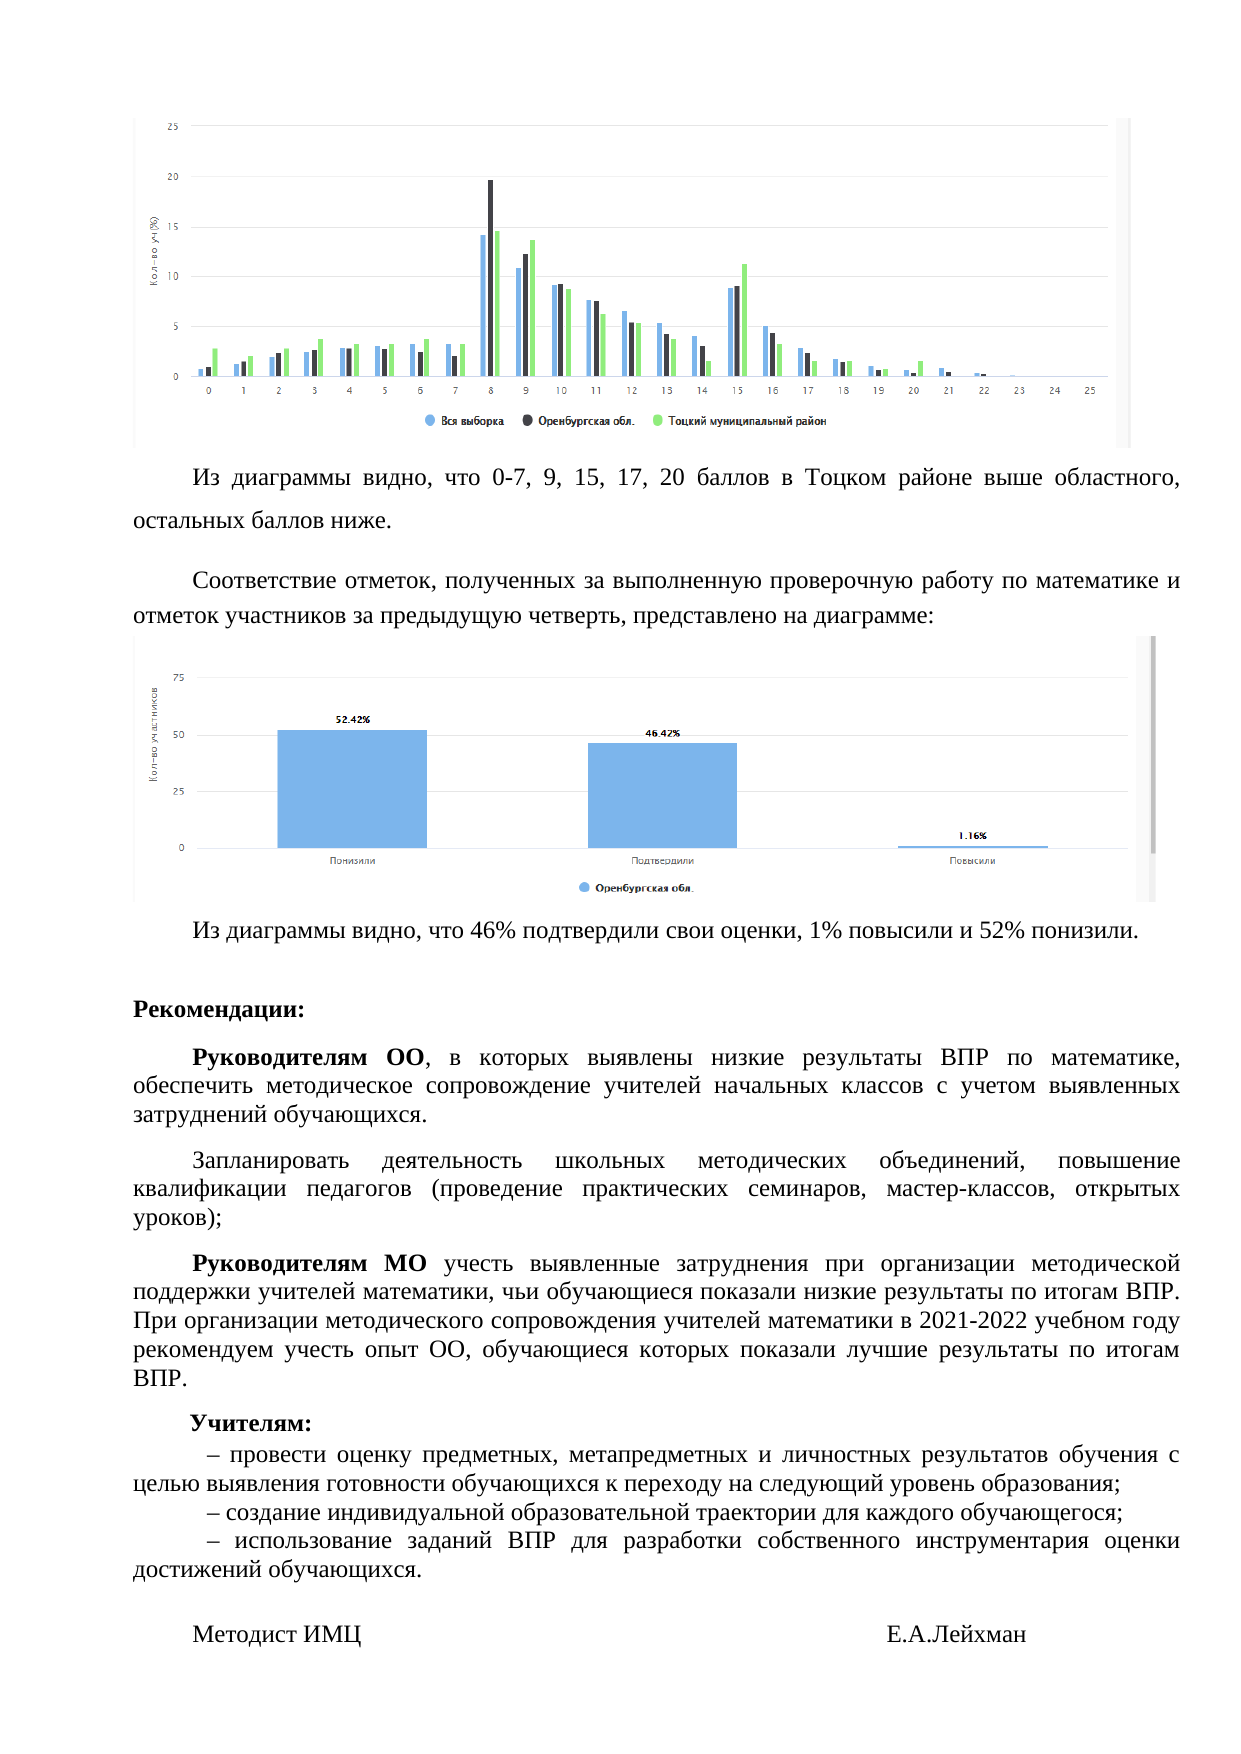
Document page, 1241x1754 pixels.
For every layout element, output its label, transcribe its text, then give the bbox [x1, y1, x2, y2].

text Учителям: [133, 1408, 1181, 1437]
text Руководителям ОО, в которых выявлены низкие результаты ВПР по математике, обеспечить методическое сопровождение учителей начальных классов с учетом выявленных затруднений обучающихся. [133, 1042, 1181, 1128]
list – создание индивидуальной образовательной траектории для каждого обучающегося; [133, 1497, 1181, 1525]
text Из диаграммы видно, что 46% подтвердили свои оценки, 1% повысили и 52% понизили. [133, 915, 1181, 944]
text Соответствие отметок, полученных за выполненную проверочную работу по математике и отметок участников за предыдущую четверть, представлено на диаграмме: [133, 565, 1181, 629]
text Запланировать деятельность школьных методических объединений, повышение квалификации педагогов (проведение практических семинаров, мастер-классов, открытых уроков); [133, 1145, 1181, 1231]
list – провести оценку предметных, метапредметных и личностных результатов обучения с целью выявления готовности обучающихся к переходу на следующий уровень образования; [133, 1439, 1181, 1497]
list – использование заданий ВПР для разработки собственного инструментария оценки достижений обучающихся. [133, 1525, 1181, 1583]
text Рекомендации: [133, 994, 1181, 1023]
text Методист ИМЦ Е.А.Лейхман [133, 1619, 1181, 1648]
picture [132, 118, 1131, 448]
text Руководителям МО учесть выявленные затруднения при организации методической поддержки учителей математики, чьи обучающиеся показали низкие результаты по итогам ВПР. При организации методического сопровождения учителей математики в 2021-2022 учебном году рекомендуем учесть опыт ОО, обучающиеся которых показали лучшие результаты по итогам ВПР. [133, 1248, 1181, 1391]
picture [132, 636, 1156, 902]
text Из диаграммы видно, что 0-7, 9, 15, 17, 20 баллов в Тоцком районе выше областного, остальных баллов ниже. [133, 462, 1181, 534]
